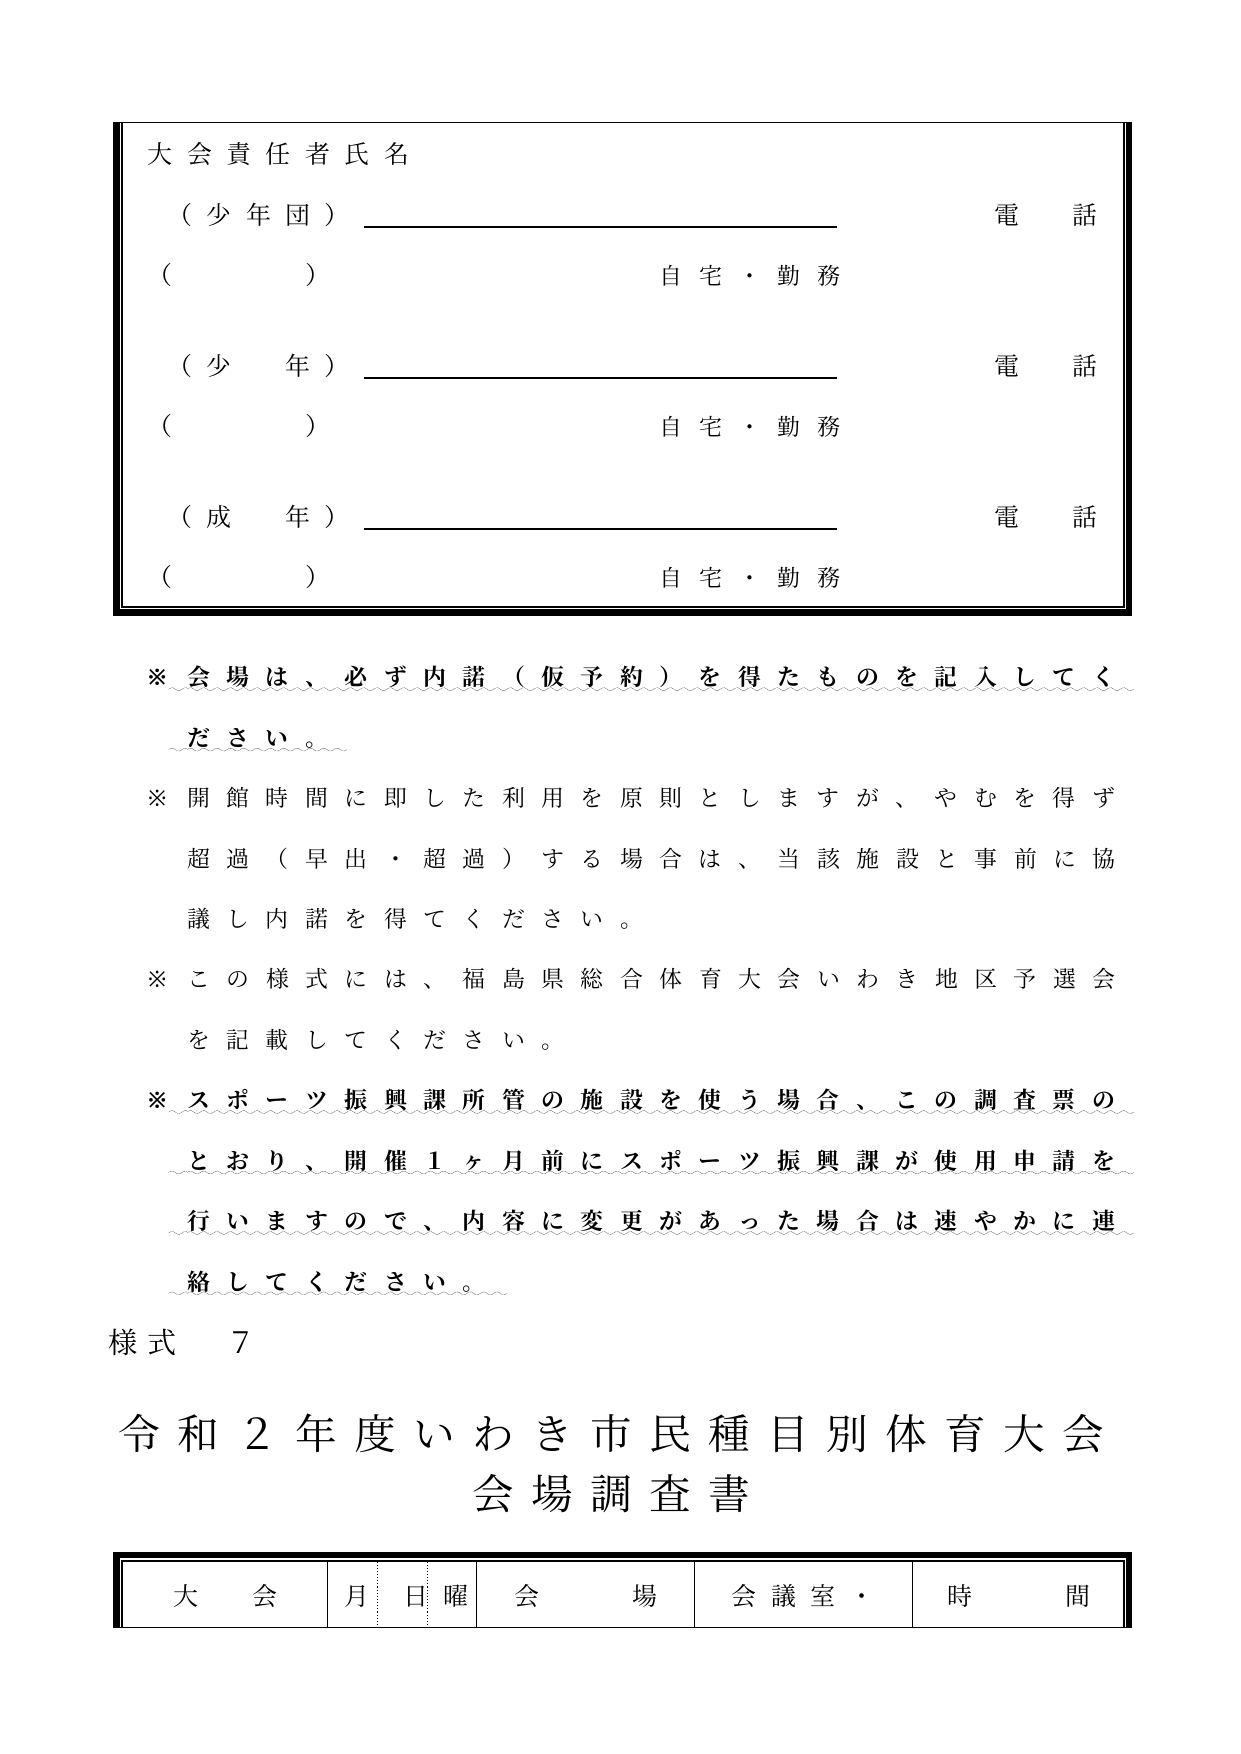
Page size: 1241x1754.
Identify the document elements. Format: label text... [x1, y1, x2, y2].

table_header 月 [328, 1562, 377, 1627]
table_header 曜 [428, 1562, 476, 1627]
table_header 日 [378, 1562, 427, 1627]
table_header 時 間 準備・片付け含む [913, 1562, 1123, 1627]
text 様式 ７ [108, 1310, 1132, 1371]
list 会場は、必ず内諾（仮予約）を得たものを記入してください。 [131, 646, 1132, 767]
text 令和２年度いわき市民種目別体育大会会場調査書 [108, 1401, 1132, 1522]
list この様式には、福島県総合体育大会いわき地区予選会を記載してください。 [131, 948, 1132, 1069]
table_header 会議室・設備等 [695, 1562, 912, 1627]
list スポーツ振興課所管の施設を使う場合、この調査票のとおり、開催１ヶ月前にスポーツ振興課が使用申請を行いますので、内容に変更があった場合は速やかに連絡してください。 [131, 1069, 1132, 1310]
table_header 会 場 [477, 1562, 694, 1627]
table_header 大 会 名 [123, 1562, 327, 1627]
list 開館時間に即した利用を原則としますが、やむを得ず超過（早出・超過）する場合は、当該施設と事前に協議し内諾を得てください。 [131, 767, 1132, 948]
table_cell 大会責任者氏名 （少年団） 電 話（ ） 自宅・勤務 （少 年） 電 話（ ） 自宅・勤務 （成 年） 電 話（ ） 自宅・勤務 [123, 123, 1123, 606]
